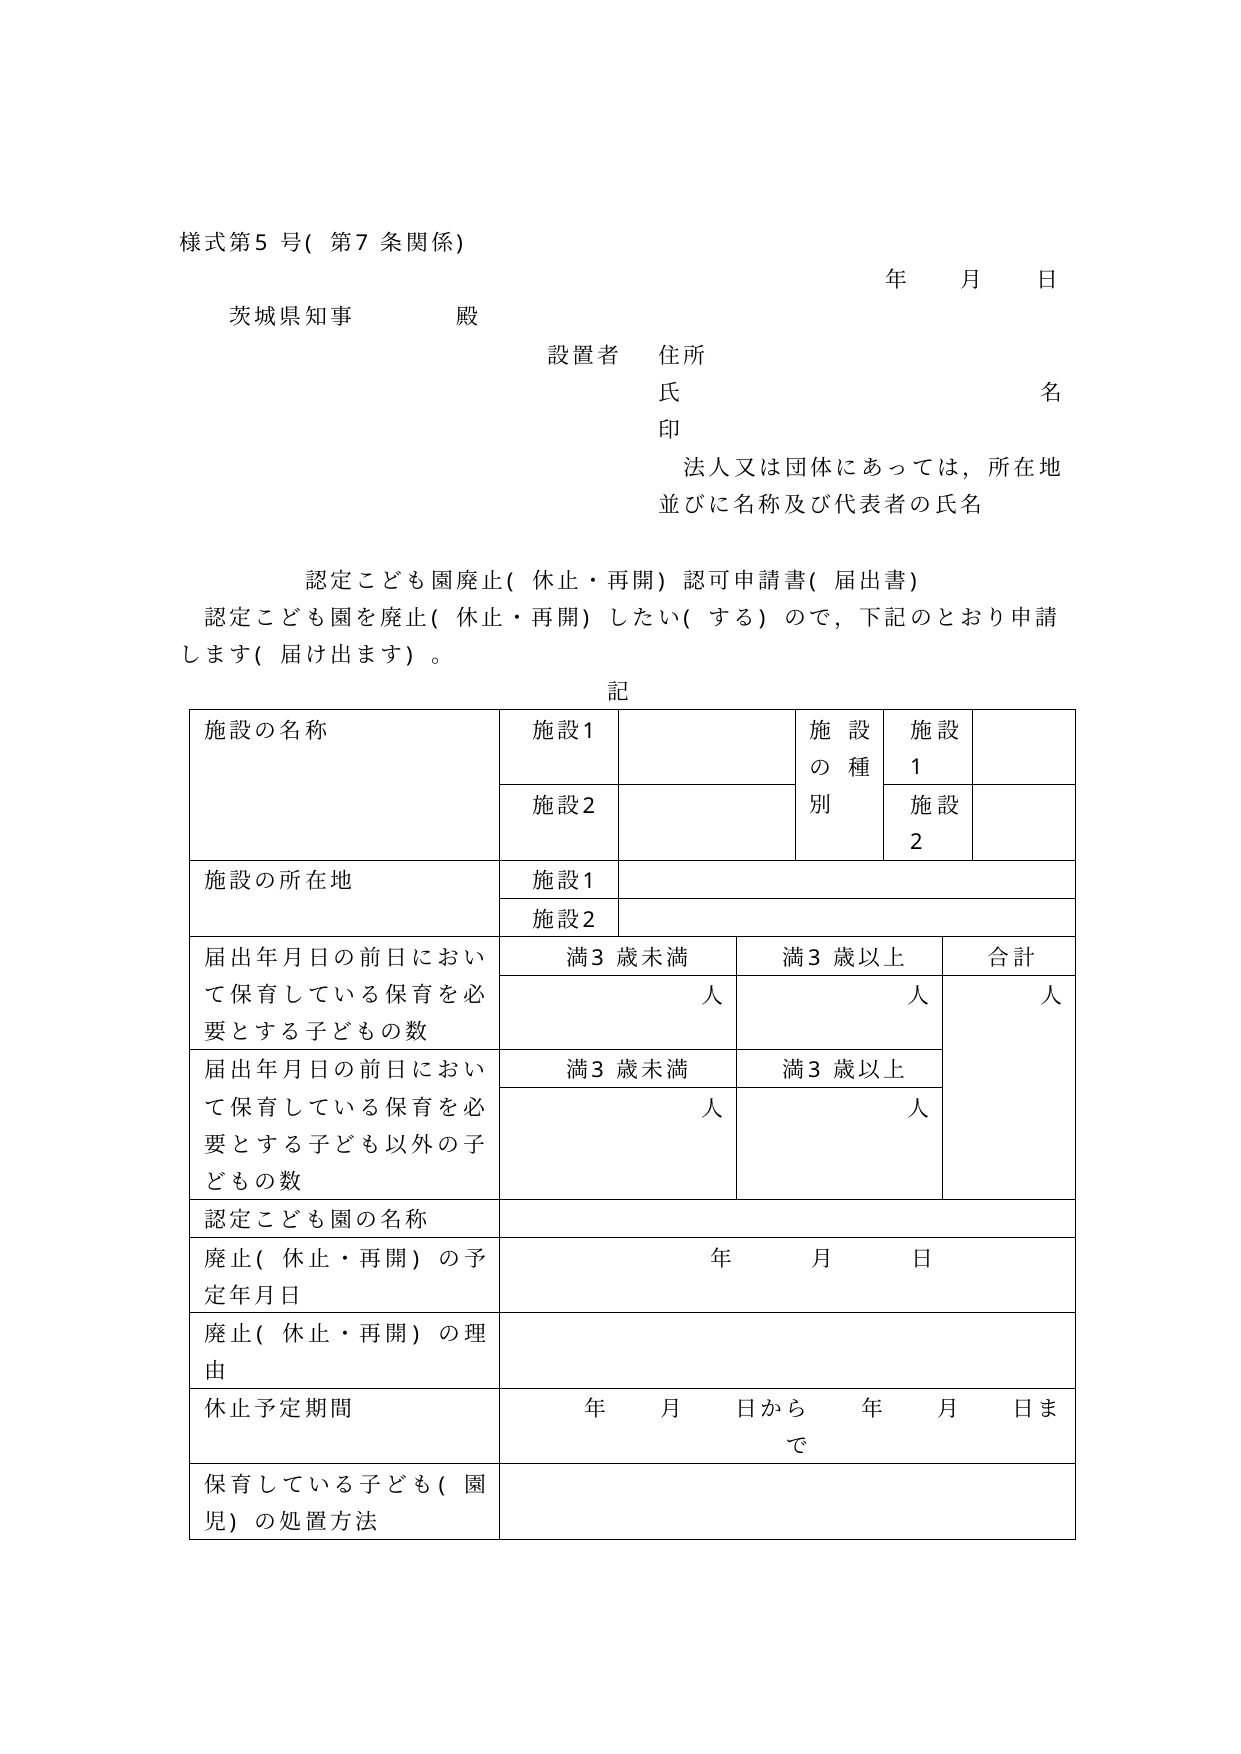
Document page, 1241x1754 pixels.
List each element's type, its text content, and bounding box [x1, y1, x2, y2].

table_header 設置者 [190, 335, 632, 522]
table_cell 法人又は団体にあっては，所在地並びに名称及び代表者の氏名 [633, 448, 1075, 522]
text 様式第5号(第7条関係) [179, 222, 1061, 259]
table_cell 満3歳未満 [500, 937, 736, 974]
table_cell 届出年月日の前日において保育している保育を必要とする子どもの数 [190, 937, 499, 1049]
table_cell [500, 1200, 1075, 1237]
table_cell 保育している子ども(園児)の処置方法 [190, 1464, 499, 1538]
table_header 住所 氏名 印 [633, 335, 1075, 447]
table_cell 人 [943, 976, 1075, 1199]
table_cell [973, 785, 1075, 860]
table_cell 満3歳以上 [737, 937, 942, 974]
table_header [973, 710, 1075, 784]
table_cell 休止予定期間 [190, 1389, 499, 1463]
text 年 月 日 [179, 259, 1061, 297]
table_cell 人 [500, 1088, 736, 1199]
table_cell [500, 1313, 1075, 1388]
table_cell 合計 [943, 937, 1075, 974]
table_cell 廃止(休止・再開)の予定年月日 [190, 1238, 499, 1312]
table_cell 年 月 日 [500, 1238, 1075, 1312]
table_cell 人 [500, 976, 736, 1049]
table_header 施設1 [884, 710, 972, 784]
text 茨城県知事 殿 [179, 297, 1061, 334]
table_cell [619, 899, 1075, 936]
table_cell 施設2 [884, 785, 972, 860]
text 認定こども園廃止(休止・再開)認可申請書(届出書) [179, 560, 1061, 597]
table_header 施設1 [500, 710, 618, 784]
table_cell 廃止(休止・再開)の理由 [190, 1313, 499, 1388]
text 記 [179, 672, 1061, 709]
table_cell 施設2 [500, 785, 618, 860]
table_cell [619, 861, 1075, 898]
table_cell 人 [737, 976, 942, 1049]
table_cell 満3歳以上 [737, 1050, 942, 1087]
table_header 施設の種別 [796, 710, 883, 860]
table_cell 年 月 日から 年 月 日まで [500, 1389, 1075, 1463]
table_cell 満3歳未満 [500, 1050, 736, 1087]
table_cell 人 [737, 1088, 942, 1199]
table_cell [619, 785, 795, 860]
table_cell [500, 1464, 1075, 1538]
table_cell 届出年月日の前日において保育している保育を必要とする子ども以外の子どもの数 [190, 1050, 499, 1199]
table_header 施設の名称 [190, 710, 499, 860]
table_cell 認定こども園の名称 [190, 1200, 499, 1237]
table_cell 施設1 [500, 861, 618, 898]
table_cell 施設2 [500, 899, 618, 936]
text 認定こども園を廃止(休止・再開)したい(する)ので，下記のとおり申請します(届け出ます)。 [179, 597, 1061, 672]
table_cell 施設の所在地 [190, 861, 499, 936]
table_header [619, 710, 795, 784]
